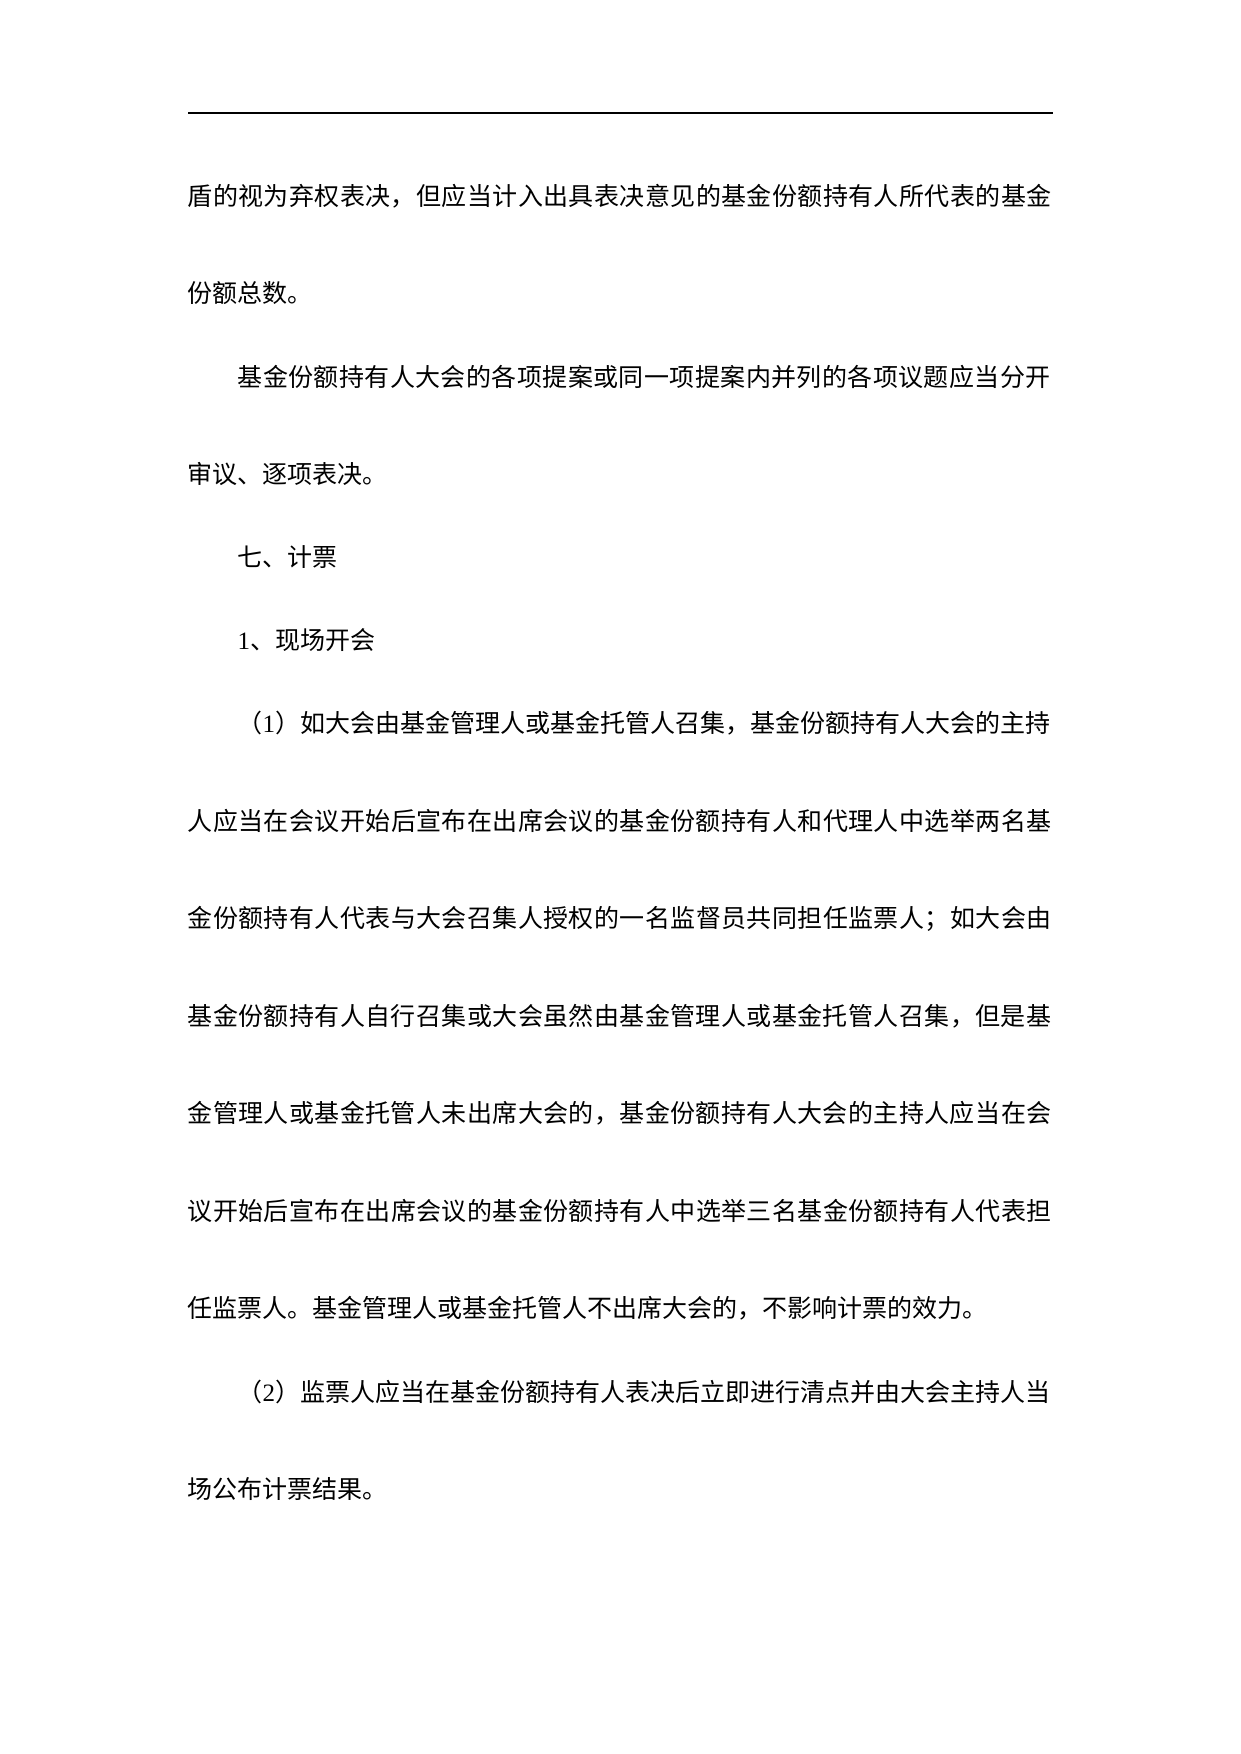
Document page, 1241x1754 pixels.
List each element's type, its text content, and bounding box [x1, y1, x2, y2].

text 七、计票 [187, 523, 1053, 588]
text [187, 162, 1053, 324]
text （2）监票人应当在基金份额持有人表决后立即进行清点并由大会主持人当场公布计票结果。 [187, 1358, 1053, 1520]
text （1）如大会由基金管理人或基金托管人召集，基金份额持有人大会的主持人应当在会议开始后宣布在出席会议的基金份额持有人和代理人中选举两名基金份额持有人代表与大会召集人授权的一名监督员共同担任监票人；如大会由基金份额持有人自行召集或大会虽然由基金管理人或基金托管人召集，但是基金管理人或基金托管人未出席大会的，基金份额持有人大会的主持人应当在会议开始后宣布在出席会议的基金份额持有人中选举三名基金份额持有人代表担任监票人。基金管理人或基金托管人不出席大会的，不影响计票的效力。 [187, 689, 1053, 1339]
text 基金份额持有人大会的各项提案或同一项提案内并列的各项议题应当分开审议、逐项表决。 [187, 343, 1053, 505]
text 1、现场开会 [187, 606, 1053, 671]
